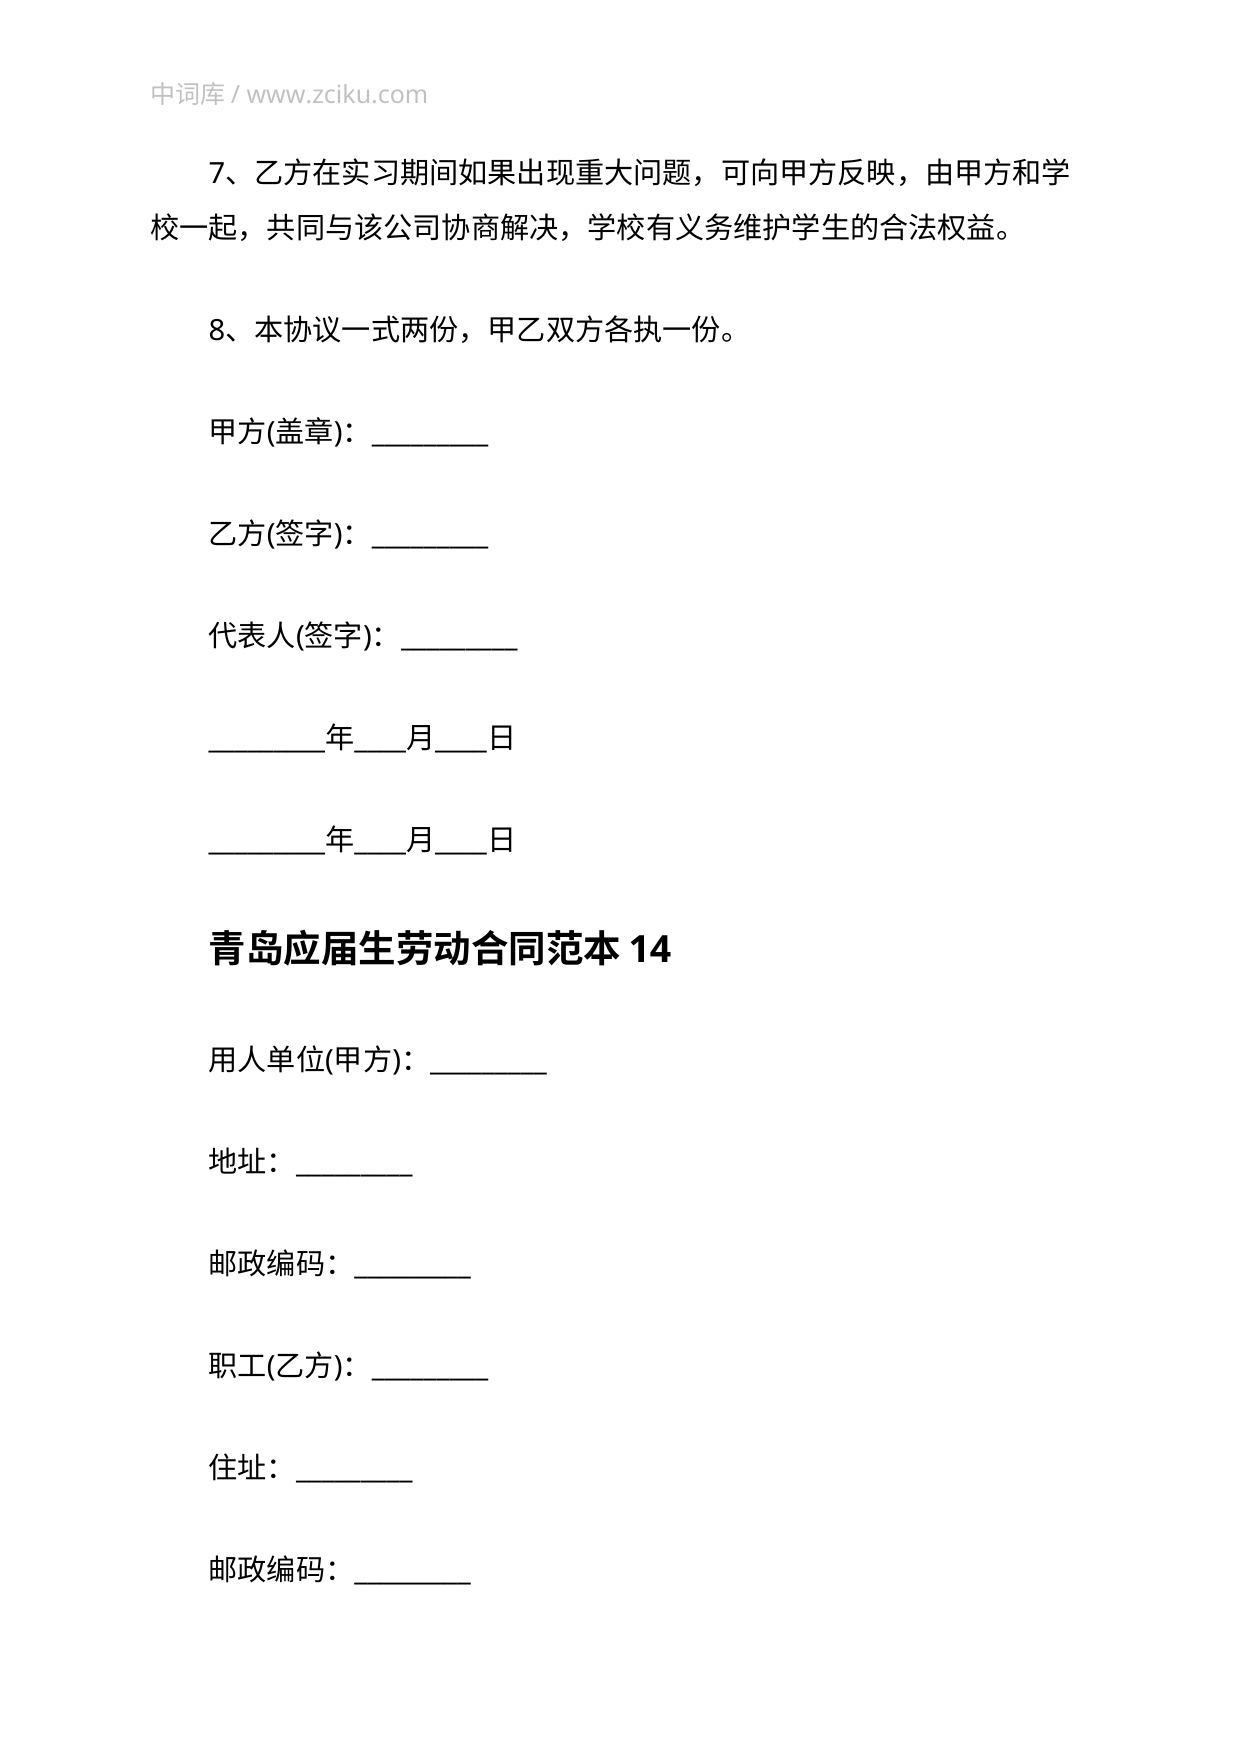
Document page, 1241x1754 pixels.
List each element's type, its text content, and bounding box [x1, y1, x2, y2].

text 乙方(签字)：_________ [150, 511, 1090, 553]
text 8、本协议一式两份，甲乙双方各执一份。 [150, 307, 1090, 349]
text 7、乙方在实习期间如果出现重大问题，可向甲方反映，由甲方和学校一起，共同与该公司协商解决，学校有义务维护学生的合法权益。 [150, 150, 1090, 247]
text _________年____月____日 [150, 817, 1090, 859]
text 青岛应届生劳动合同范本14 [150, 919, 1090, 973]
text 甲方(盖章)：_________ [150, 409, 1090, 451]
text 职工(乙方)：_________ [150, 1342, 1090, 1384]
text 邮政编码：_________ [150, 1546, 1090, 1588]
text _________年____月____日 [150, 715, 1090, 757]
text 地址：_________ [150, 1138, 1090, 1181]
text 用人单位(甲方)：_________ [150, 1036, 1090, 1079]
text 代表人(签字)：_________ [150, 613, 1090, 655]
text 住址：_________ [150, 1444, 1090, 1487]
text 邮政编码：_________ [150, 1240, 1090, 1283]
